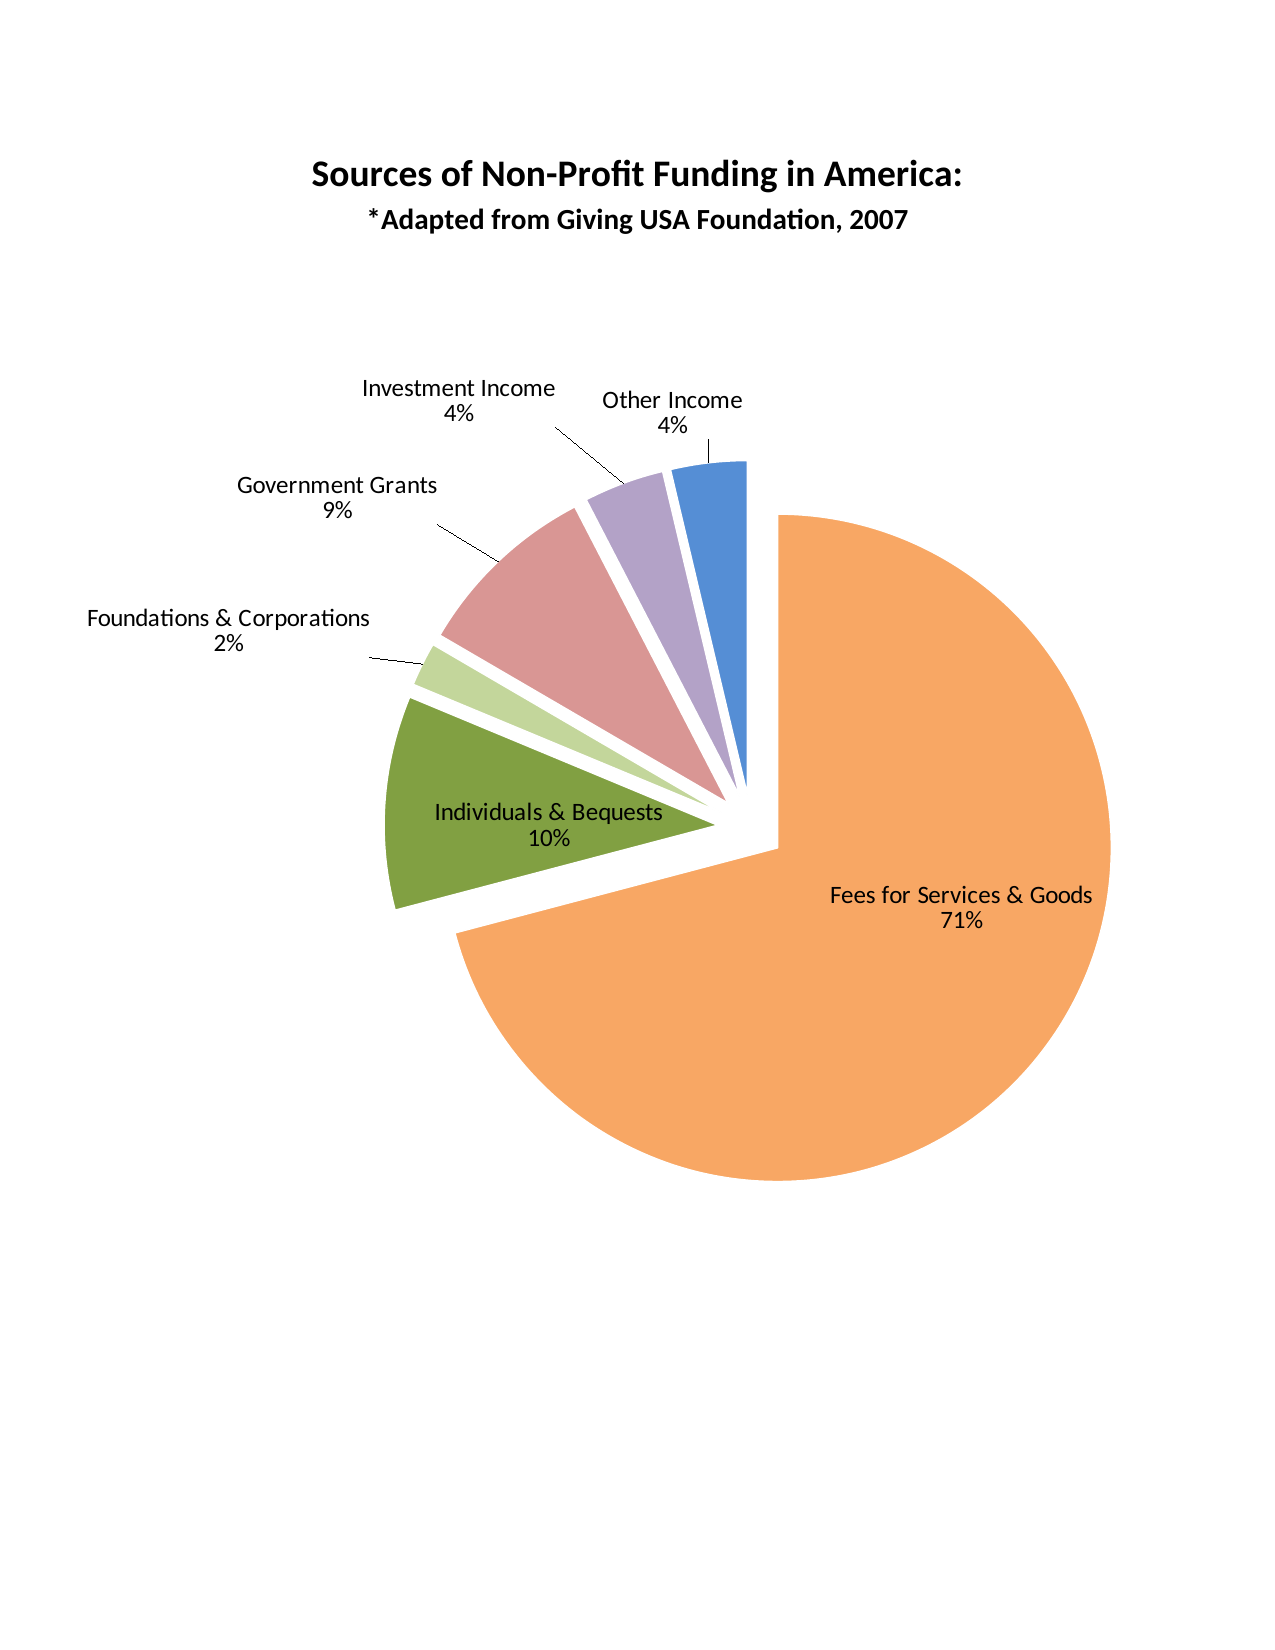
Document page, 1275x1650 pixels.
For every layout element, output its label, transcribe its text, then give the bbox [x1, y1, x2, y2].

text Sources of Non-Profit Funding in America: *Adapted from Giving USA Foundation, 2007 [0, 150, 1275, 237]
